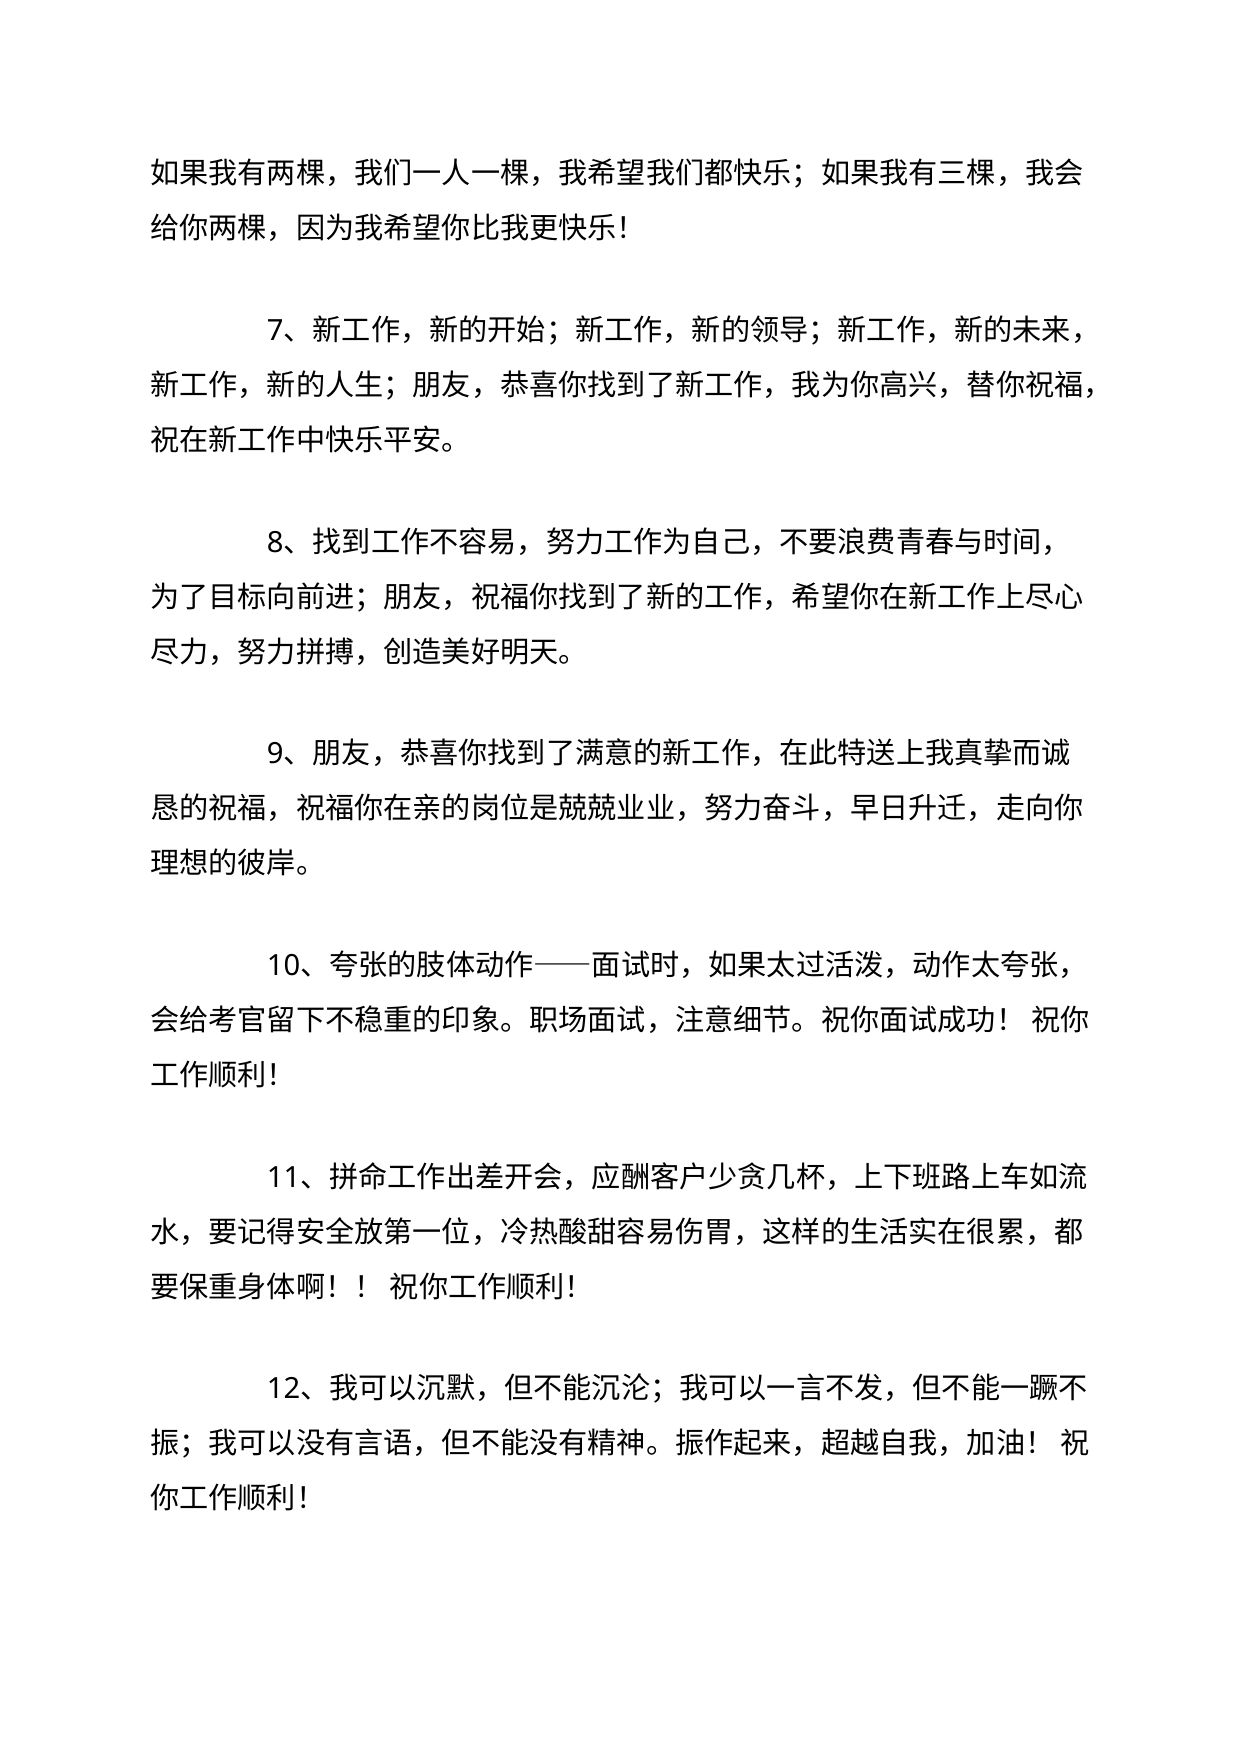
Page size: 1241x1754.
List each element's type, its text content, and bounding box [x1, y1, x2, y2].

text 8、找到工作不容易，努力工作为自己，不要浪费青春与时间，为了目标向前进；朋友，祝福你找到了新的工作，希望你在新工作上尽心尽力，努力拼搏，创造美好明天。 [150, 518, 1090, 671]
text 10、夸张的肢体动作——面试时，如果太过活泼，动作太夸张，会给考官留下不稳重的印象。职场面试，注意细节。祝你面试成功！ 祝你工作顺利！ [150, 942, 1090, 1094]
text 12、我可以沉默，但不能沉沦；我可以一言不发，但不能一蹶不振；我可以没有言语，但不能没有精神。振作起来，超越自我，加油！ 祝你工作顺利！ [150, 1365, 1090, 1517]
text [150, 150, 1090, 247]
text 9、朋友，恭喜你找到了满意的新工作，在此特送上我真挚而诚恳的祝福，祝福你在亲的岗位是兢兢业业，努力奋斗，早日升迁，走向你理想的彼岸。 [150, 730, 1090, 882]
text 11、拼命工作出差开会，应酬客户少贪几杯，上下班路上车如流水，要记得安全放第一位，冷热酸甜容易伤胃，这样的生活实在很累，都要保重身体啊！！ 祝你工作顺利！ [150, 1153, 1090, 1306]
text 7、新工作，新的开始；新工作，新的领导；新工作，新的未来，新工作，新的人生；朋友，恭喜你找到了新工作，我为你高兴，替你祝福，祝在新工作中快乐平安。 [150, 307, 1090, 459]
